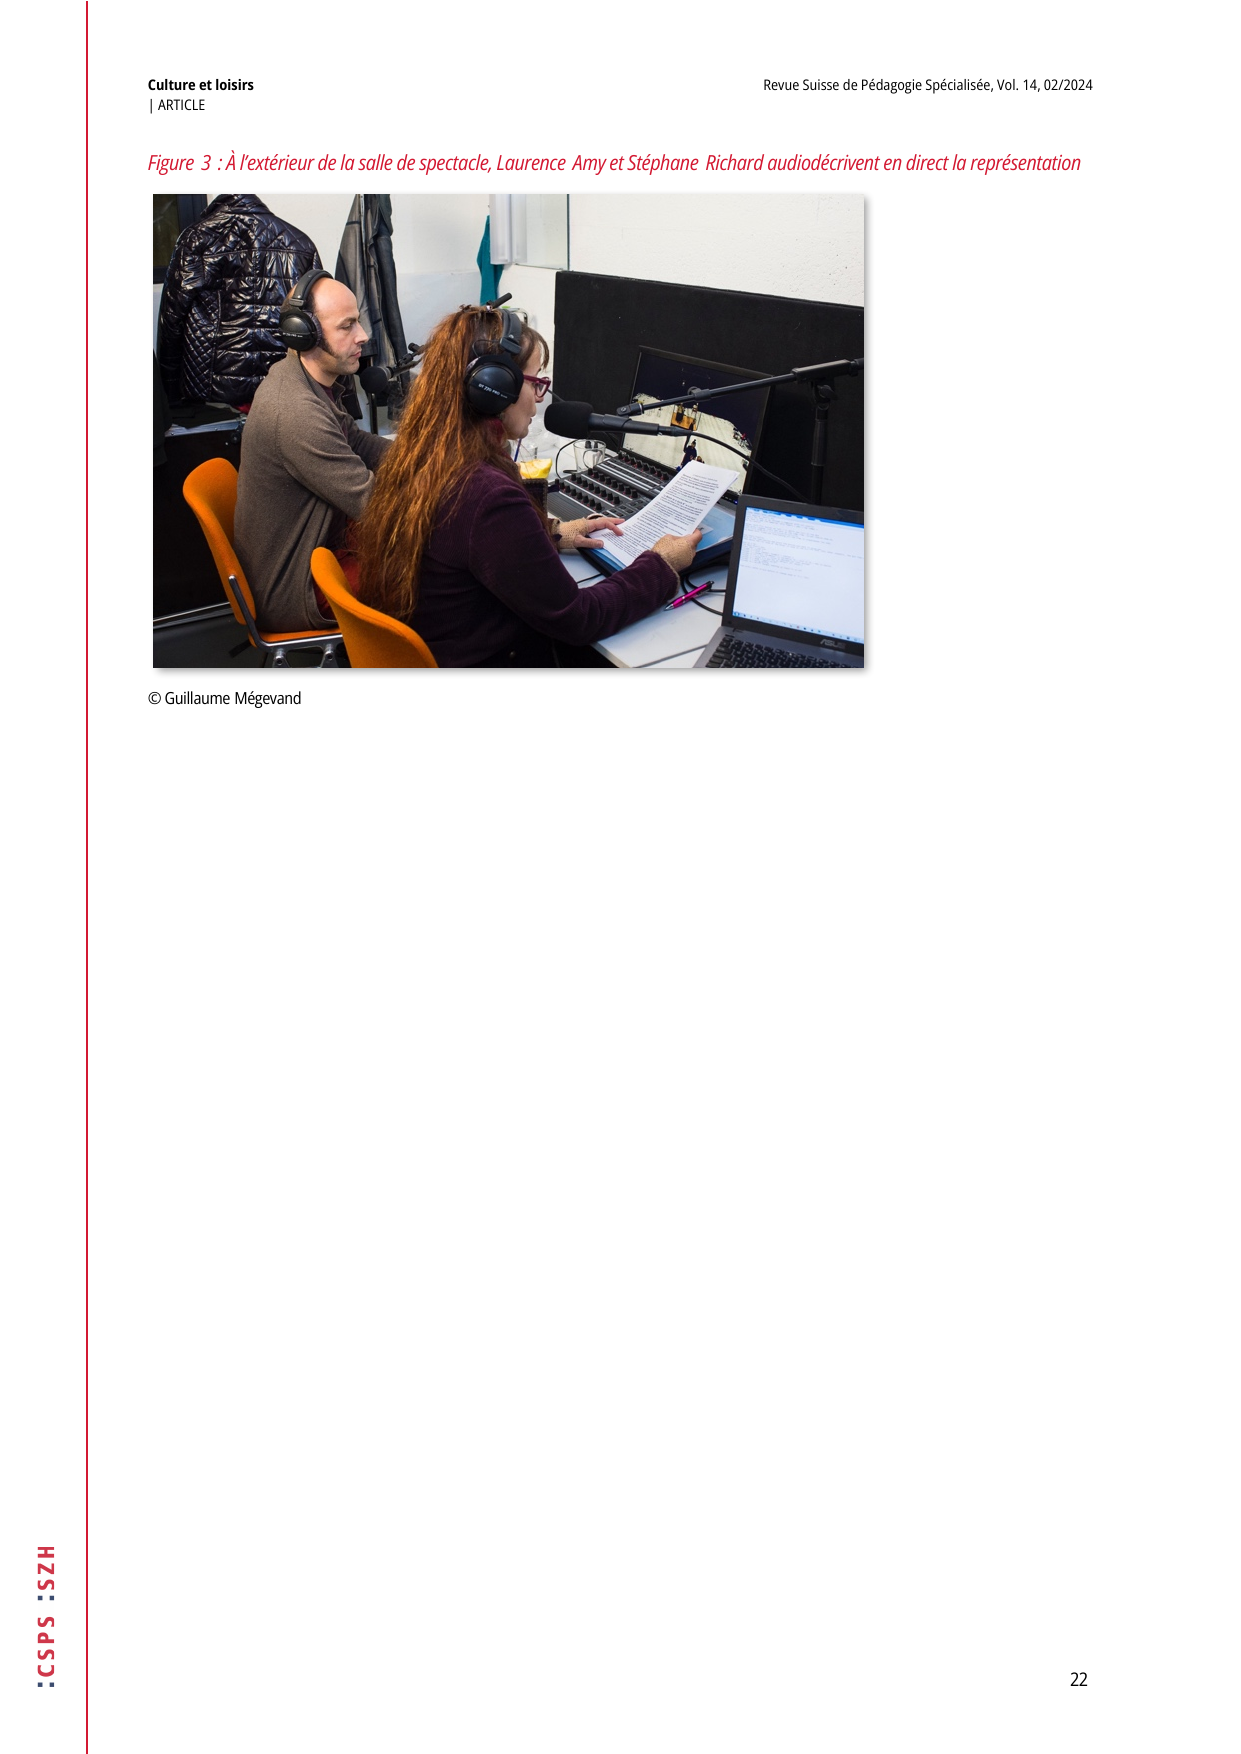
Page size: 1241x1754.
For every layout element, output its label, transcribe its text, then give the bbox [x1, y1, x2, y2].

text Figure 3 : À l’extérieur de la salle de spectacle, Laurence Amy et Stéphane Richard audiodécrivent en direct la représentation [148, 148, 1092, 176]
text © Guillaume Mégevand [148, 687, 1092, 709]
picture [37, 1547, 55, 1687]
picture [153, 194, 864, 668]
